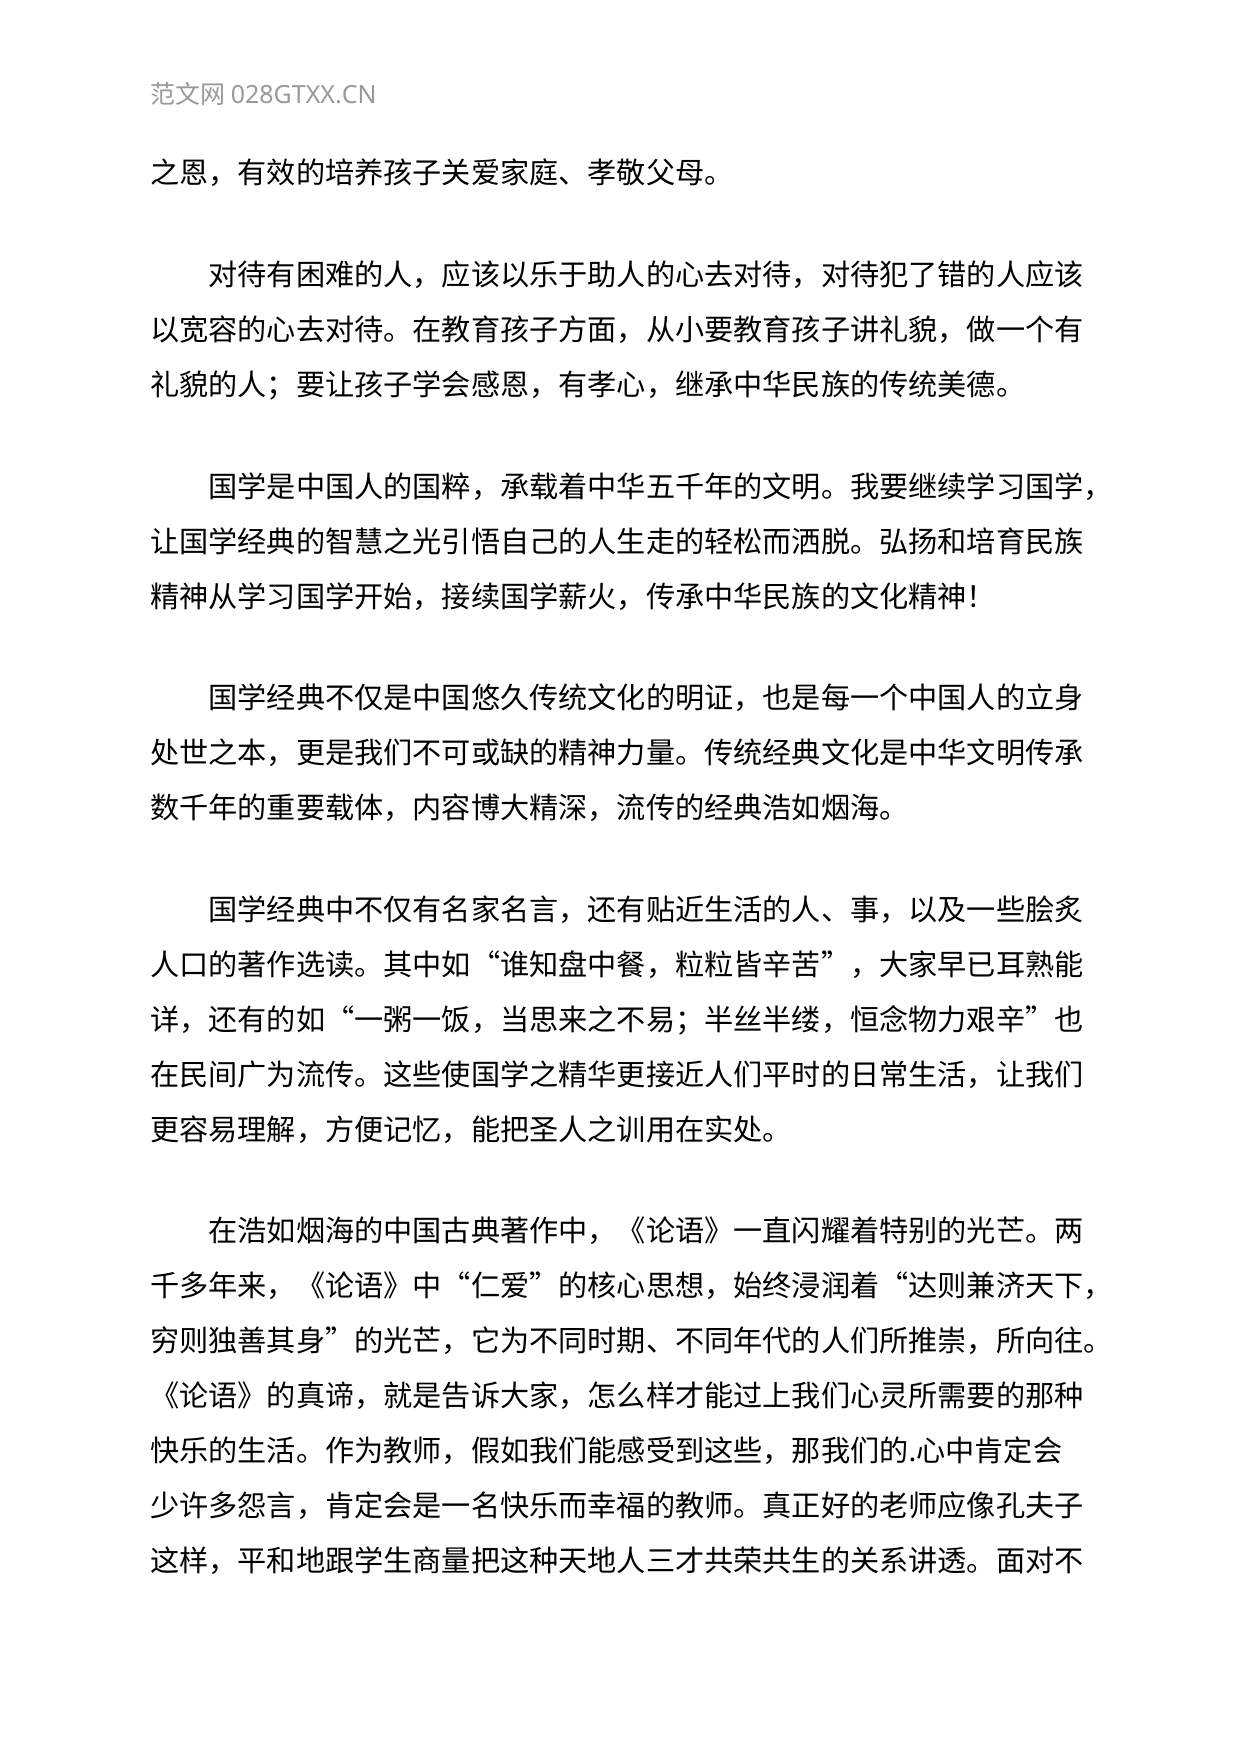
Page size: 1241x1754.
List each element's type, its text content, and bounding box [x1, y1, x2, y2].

text 国学是中国人的国粹，承载着中华五千年的文明。我要继续学习国学，让国学经典的智慧之光引悟自己的人生走的轻松而洒脱。弘扬和培育民族精神从学习国学开始，接续国学薪火，传承中华民族的文化精神！ [150, 463, 1090, 615]
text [150, 150, 1090, 192]
text 对待有困难的人，应该以乐于助人的心去对待，对待犯了错的人应该以宽容的心去对待。在教育孩子方面，从小要教育孩子讲礼貌，做一个有礼貌的人；要让孩子学会感恩，有孝心，继承中华民族的传统美德。 [150, 252, 1090, 404]
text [150, 1208, 1090, 1579]
text 国学经典不仅是中国悠久传统文化的明证，也是每一个中国人的立身处世之本，更是我们不可或缺的精神力量。传统经典文化是中华文明传承数千年的重要载体，内容博大精深，流传的经典浩如烟海。 [150, 675, 1090, 827]
text 国学经典中不仅有名家名言，还有贴近生活的人、事，以及一些脍炙人口的著作选读。其中如“谁知盘中餐，粒粒皆辛苦”，大家早已耳熟能详，还有的如“一粥一饭，当思来之不易；半丝半缕，恒念物力艰辛”也在民间广为流传。这些使国学之精华更接近人们平时的日常生活，让我们更容易理解，方便记忆，能把圣人之训用在实处。 [150, 886, 1090, 1148]
